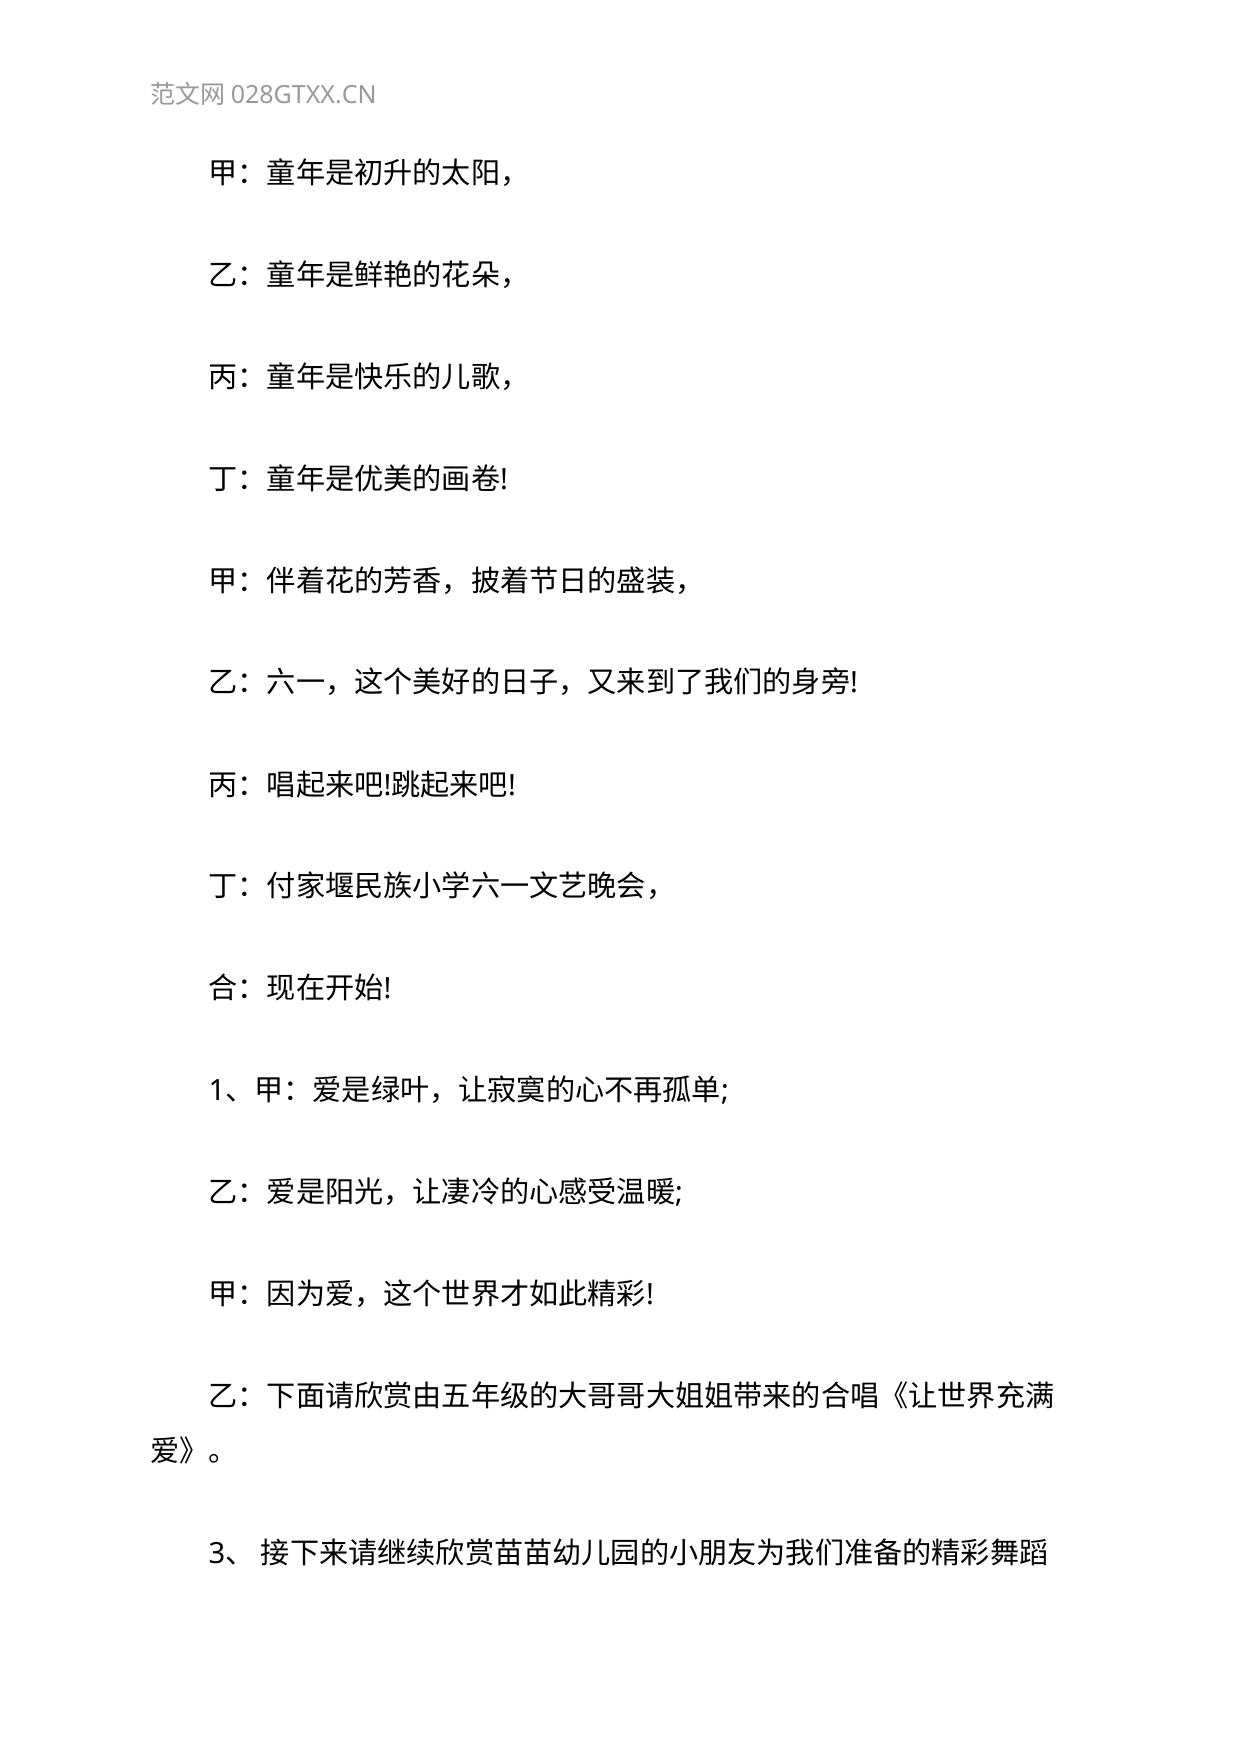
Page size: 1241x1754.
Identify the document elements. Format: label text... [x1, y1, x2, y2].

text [150, 1529, 1090, 1572]
text 丙：唱起来吧!跳起来吧! [150, 761, 1090, 803]
text 乙：爱是阳光，让凄冷的心感受温暖; [150, 1169, 1090, 1211]
text 合：现在开始! [150, 965, 1090, 1007]
text 乙：童年是鲜艳的花朵， [150, 252, 1090, 294]
text 丁：童年是优美的画卷! [150, 455, 1090, 498]
text 1、甲：爱是绿叶，让寂寞的心不再孤单; [150, 1067, 1090, 1109]
text 甲：因为爱，这个世界才如此精彩! [150, 1271, 1090, 1313]
text 乙：六一，这个美好的日子，又来到了我们的身旁! [150, 659, 1090, 701]
text 丁：付家堰民族小学六一文艺晚会， [150, 863, 1090, 905]
text 丙：童年是快乐的儿歌， [150, 353, 1090, 396]
text 乙：下面请欣赏由五年级的大哥哥大姐姐带来的合唱《让世界充满爱》。 [150, 1373, 1090, 1470]
text 甲：童年是初升的太阳， [150, 150, 1090, 192]
text 甲：伴着花的芳香，披着节日的盛装， [150, 557, 1090, 599]
